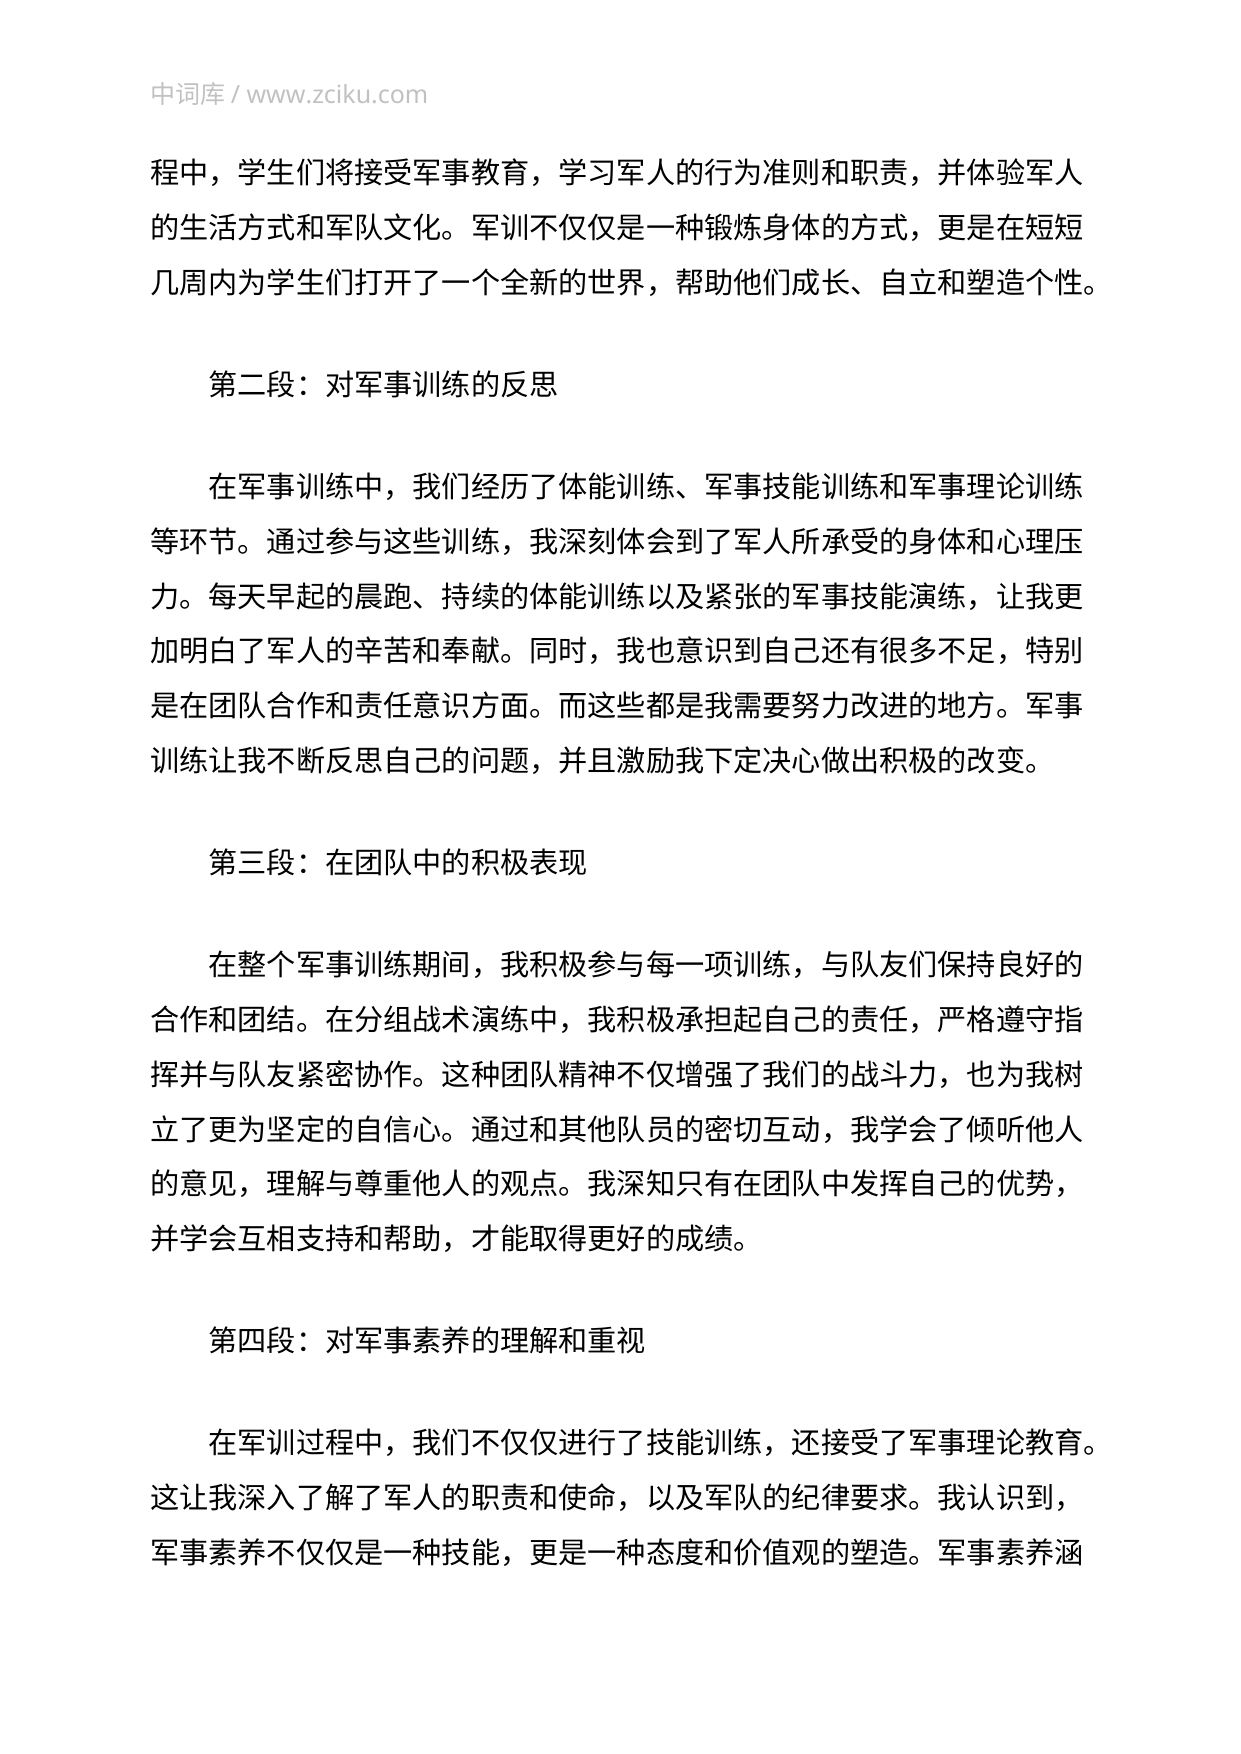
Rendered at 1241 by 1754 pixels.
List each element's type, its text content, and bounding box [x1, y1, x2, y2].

text 第二段：对军事训练的反思 [150, 362, 1090, 404]
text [150, 150, 1090, 302]
text 在整个军事训练期间，我积极参与每一项训练，与队友们保持良好的合作和团结。在分组战术演练中，我积极承担起自己的责任，严格遵守指挥并与队友紧密协作。这种团队精神不仅增强了我们的战斗力，也为我树立了更为坚定的自信心。通过和其他队员的密切互动，我学会了倾听他人的意见，理解与尊重他人的观点。我深知只有在团队中发挥自己的优势，并学会互相支持和帮助，才能取得更好的成绩。 [150, 941, 1090, 1258]
text 第三段：在团队中的积极表现 [150, 839, 1090, 882]
text 第四段：对军事素养的理解和重视 [150, 1318, 1090, 1360]
text 在军事训练中，我们经历了体能训练、军事技能训练和军事理论训练等环节。通过参与这些训练，我深刻体会到了军人所承受的身体和心理压力。每天早起的晨跑、持续的体能训练以及紧张的军事技能演练，让我更加明白了军人的辛苦和奉献。同时，我也意识到自己还有很多不足，特别是在团队合作和责任意识方面。而这些都是我需要努力改进的地方。军事训练让我不断反思自己的问题，并且激励我下定决心做出积极的改变。 [150, 463, 1090, 780]
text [150, 1419, 1090, 1571]
